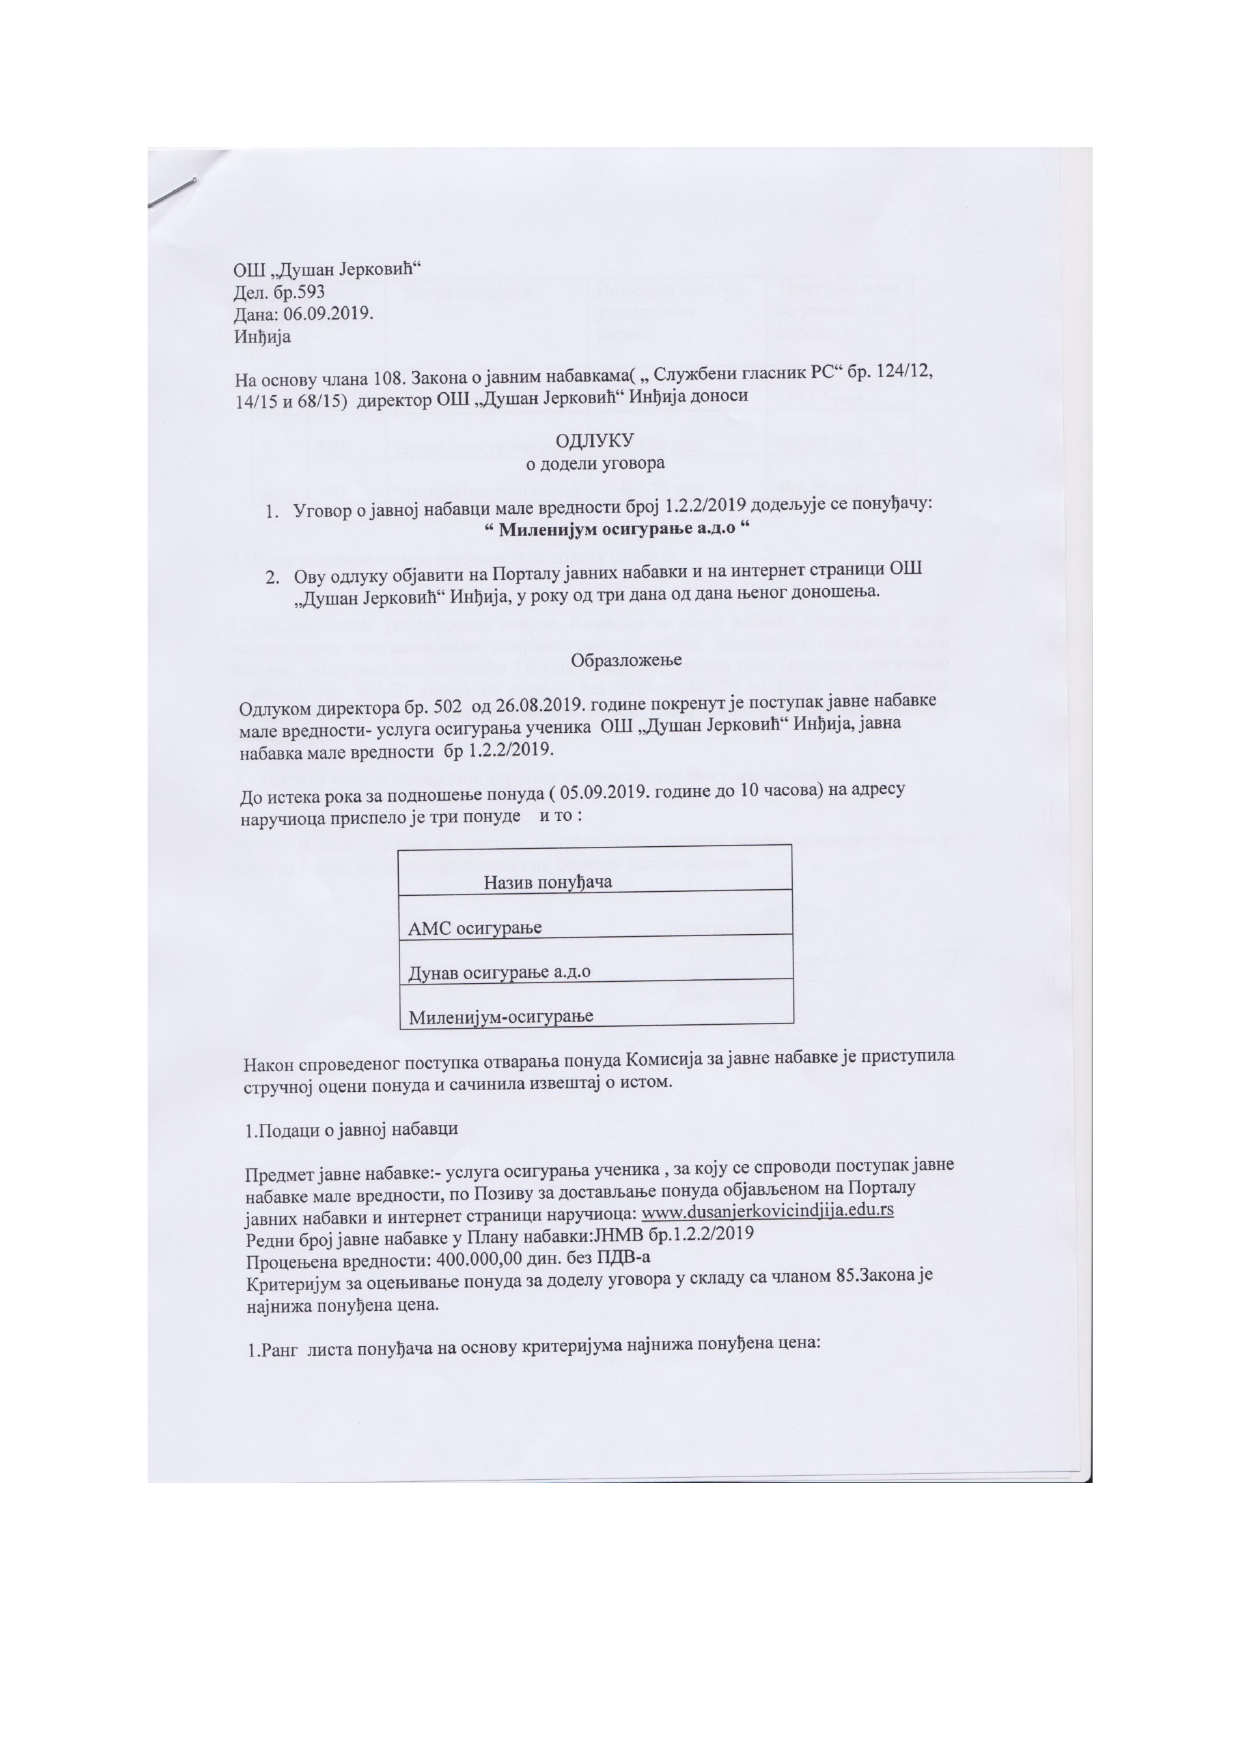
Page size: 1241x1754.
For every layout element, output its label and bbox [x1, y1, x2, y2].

picture [147, 147, 1093, 1483]
